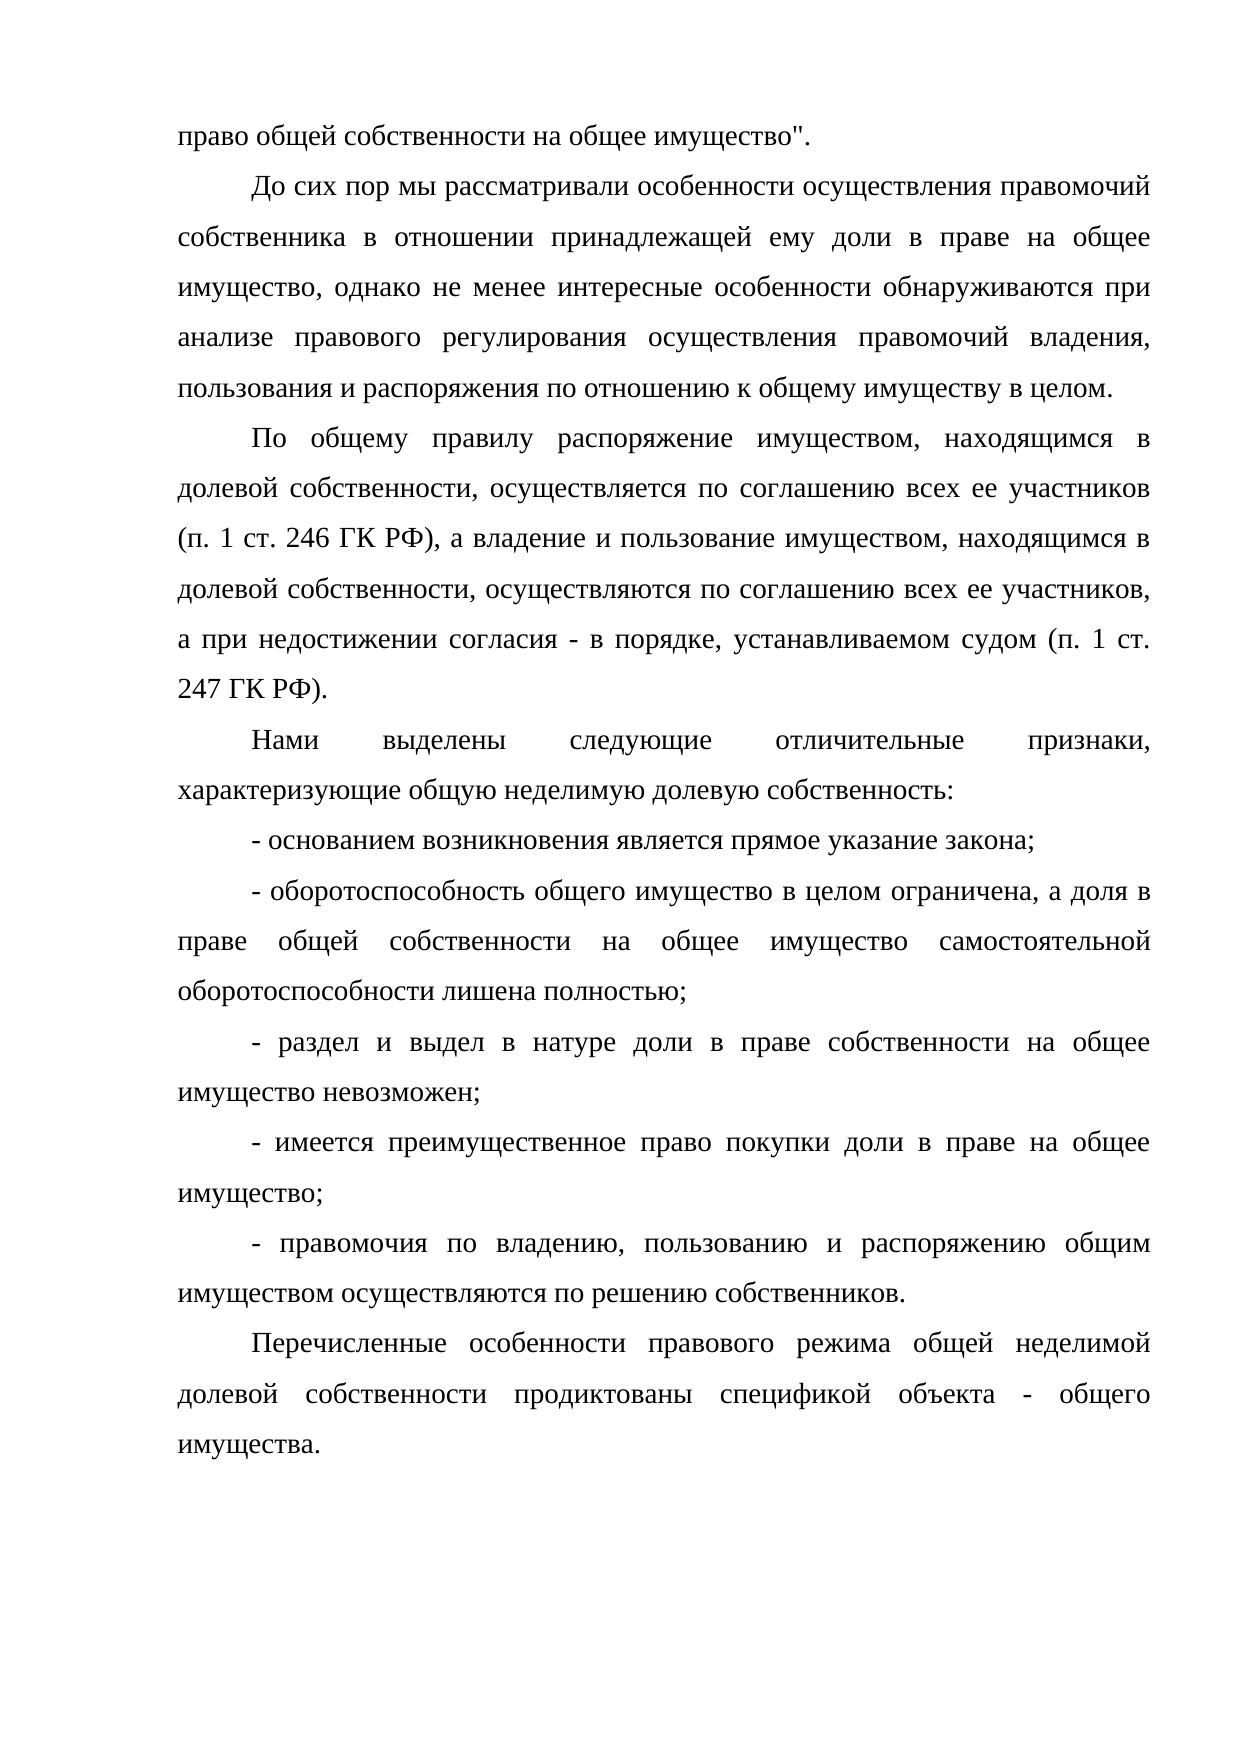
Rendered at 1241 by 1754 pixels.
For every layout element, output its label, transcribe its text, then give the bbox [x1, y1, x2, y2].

text По общему правилу распоряжение имуществом, находящимся в долевой собственности, осуществляется по соглашению всех ее участников (п. 1 ст. 246 ГК РФ), а владение и пользование имуществом, находящимся в долевой собственности, осуществляются по соглашению всех ее участников, а при недостижении согласия - в порядке, устанавливаемом судом (п. 1 ст. 247 ГК РФ). [177, 420, 1152, 705]
text Перечисленные особенности правового режима общей неделимой долевой собственности продиктованы спецификой объекта - общего имущества. [177, 1326, 1152, 1460]
text - имеется преимущественное право покупки доли в праве на общее имущество; [177, 1124, 1152, 1208]
text До сих пор мы рассматривали особенности осуществления правомочий собственника в отношении принадлежащей ему доли в праве на общее имущество, однако не менее интересные особенности обнаруживаются при анализе правового регулирования осуществления правомочий владения, пользования и распоряжения по отношению к общему имуществу в целом. [177, 168, 1152, 403]
text - оборотоспособность общего имущество в целом ограничена, а доля в праве общей собственности на общее имущество самостоятельной оборотоспособности лишена полностью; [177, 873, 1152, 1007]
text - основанием возникновения является прямое указание закона; [177, 822, 1152, 856]
text Нами выделены следующие отличительные признаки, характеризующие общую неделимую долевую собственность: [177, 722, 1152, 806]
text - раздел и выдел в натуре доли в праве собственности на общее имущество невозможен; [177, 1024, 1152, 1108]
text - правомочия по владению, пользованию и распоряжению общим имуществом осуществляются по решению собственников. [177, 1225, 1152, 1309]
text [177, 118, 1152, 152]
